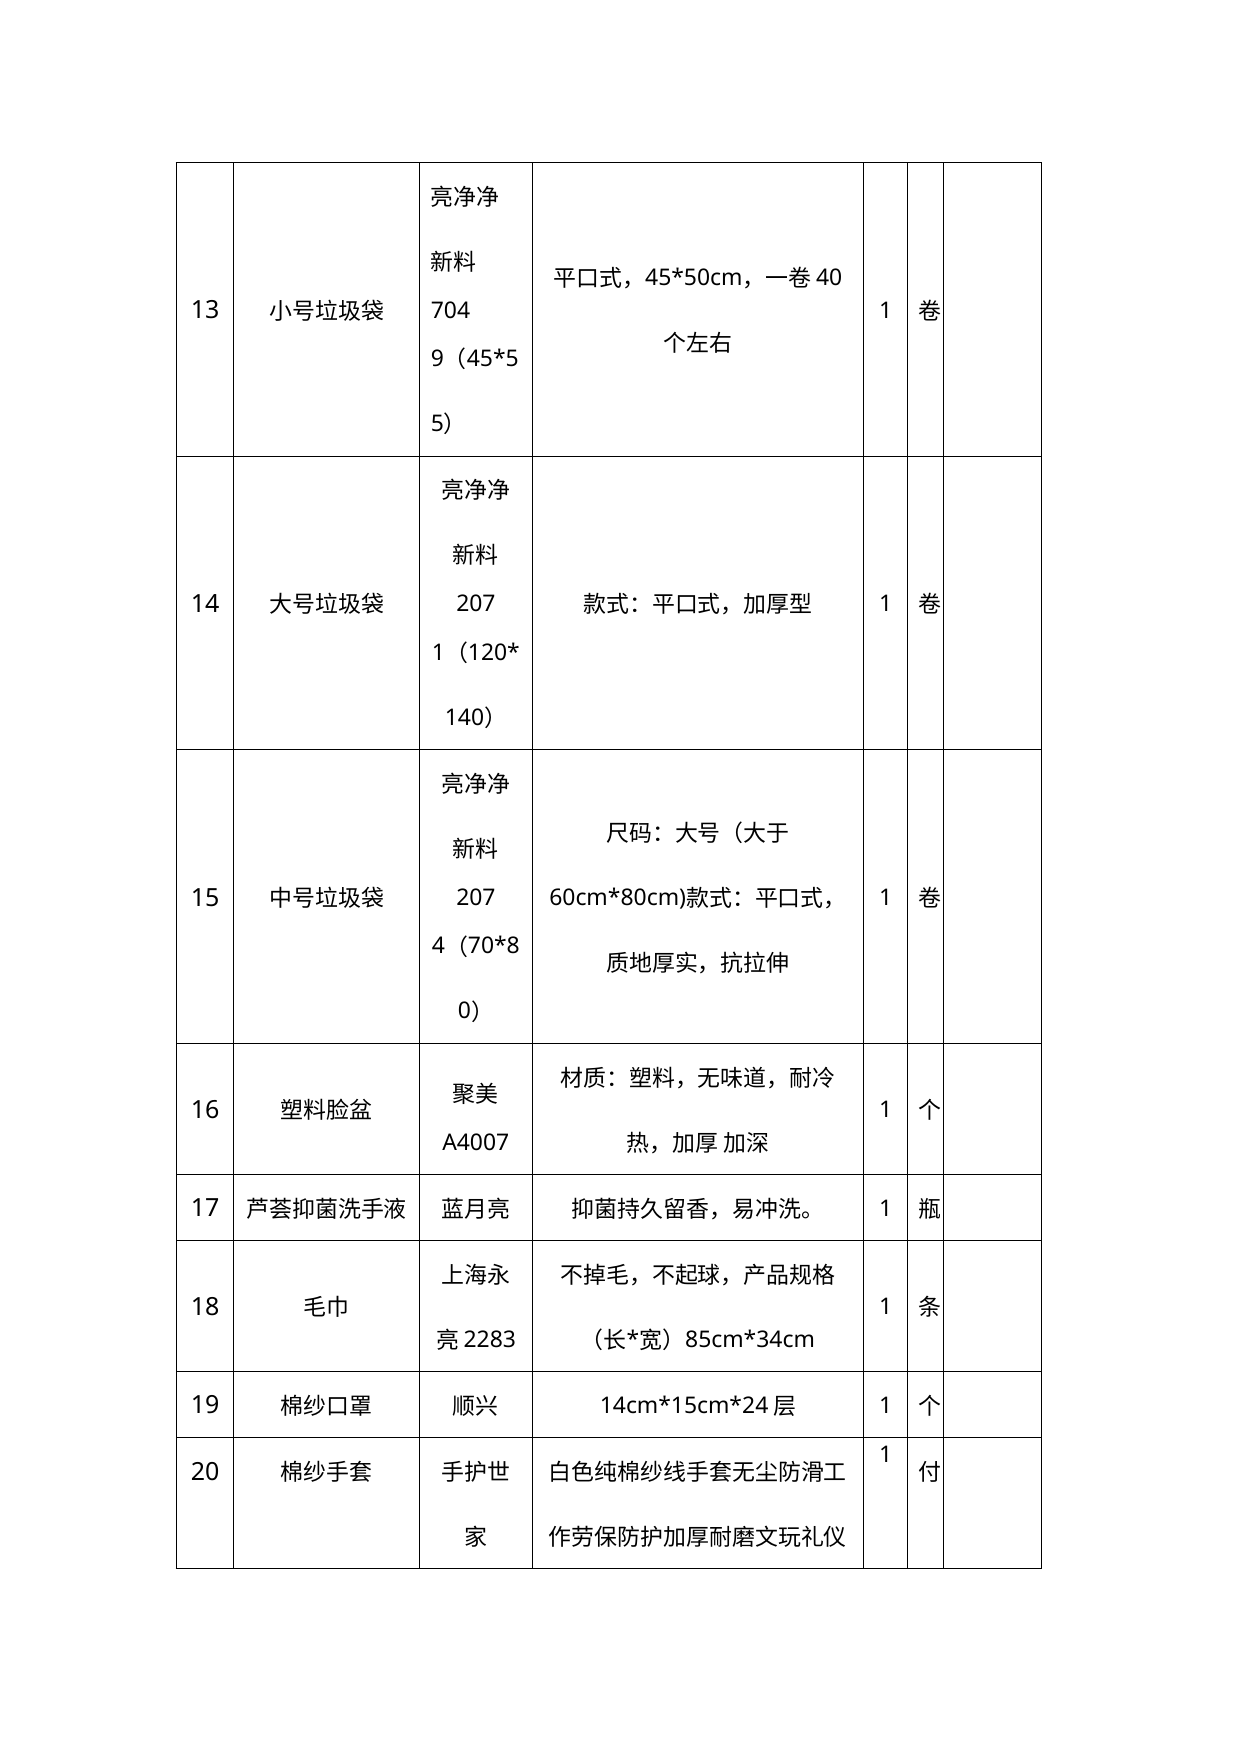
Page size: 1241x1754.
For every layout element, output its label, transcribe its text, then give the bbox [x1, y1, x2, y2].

table_cell 聚美A4007 [420, 1044, 532, 1174]
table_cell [533, 1438, 863, 1568]
table_cell 中号垃圾袋 [234, 750, 419, 1043]
table_cell 塑料脸盆 [234, 1044, 419, 1174]
table_cell 18 [177, 1241, 233, 1371]
table_cell 平口式，45*50cm，一卷40个左右 [533, 163, 863, 456]
table_cell 材质：塑料，无味道，耐冷热，加厚 加深 [533, 1044, 863, 1174]
table_cell 13 [177, 163, 233, 456]
table_cell [944, 1241, 1041, 1371]
table_cell 19 [177, 1372, 233, 1437]
table_cell 1 [864, 1175, 907, 1240]
table_cell [944, 1175, 1041, 1240]
table_cell 17 [177, 1175, 233, 1240]
table_cell 个 [908, 1044, 943, 1174]
table_cell 16 [177, 1044, 233, 1174]
table_cell 尺码：大号（大于60cm*80cm)款式：平口式，质地厚实，抗拉伸 [533, 750, 863, 1043]
table_cell 个 [908, 1372, 943, 1437]
table_cell 1 [864, 163, 907, 456]
table_cell 棉纱手套 [234, 1438, 419, 1568]
table_cell 1 [864, 457, 907, 749]
table_cell 蓝月亮 [420, 1175, 532, 1240]
table_cell 1 [864, 1044, 907, 1174]
table_cell 棉纱口罩 [234, 1372, 419, 1437]
table_cell 卷 [908, 457, 943, 749]
table_cell 14 [177, 457, 233, 749]
table_cell 小号垃圾袋 [234, 163, 419, 456]
table_cell 上海永亮2283 [420, 1241, 532, 1371]
table_cell 20 [177, 1438, 233, 1568]
table_cell 1 [864, 1241, 907, 1371]
table_cell 亮净净新料2074（70*80） [420, 750, 532, 1043]
table_cell 付 [908, 1438, 943, 1568]
table_cell 不掉毛，不起球，产品规格（长*宽）85cm*34cm [533, 1241, 863, 1371]
table_cell 亮净净新料2071（120*140） [420, 457, 532, 749]
table_cell [944, 1438, 1041, 1568]
table_cell 14cm*15cm*24层 [533, 1372, 863, 1437]
table_cell 亮净净新料7049（45*55） [420, 163, 532, 456]
table_cell [944, 457, 1041, 749]
table_cell 卷 [908, 163, 943, 456]
table_cell 顺兴 [420, 1372, 532, 1437]
table_cell 1 [864, 1438, 907, 1568]
table_cell 抑菌持久留香，易冲洗。 [533, 1175, 863, 1240]
table_cell 1 [864, 750, 907, 1043]
table_cell 毛巾 [234, 1241, 419, 1371]
table_cell 款式：平口式，加厚型 [533, 457, 863, 749]
table_cell 条 [908, 1241, 943, 1371]
table_cell 卷 [908, 750, 943, 1043]
table_cell 瓶 [908, 1175, 943, 1240]
table_cell 芦荟抑菌洗手液 [234, 1175, 419, 1240]
table_cell 手护世家 [420, 1438, 532, 1568]
table_cell [944, 1372, 1041, 1437]
table_cell [944, 163, 1041, 456]
table_cell [944, 750, 1041, 1043]
table_cell 1 [864, 1372, 907, 1437]
table_cell [944, 1044, 1041, 1174]
table_cell 15 [177, 750, 233, 1043]
table_cell 大号垃圾袋 [234, 457, 419, 749]
